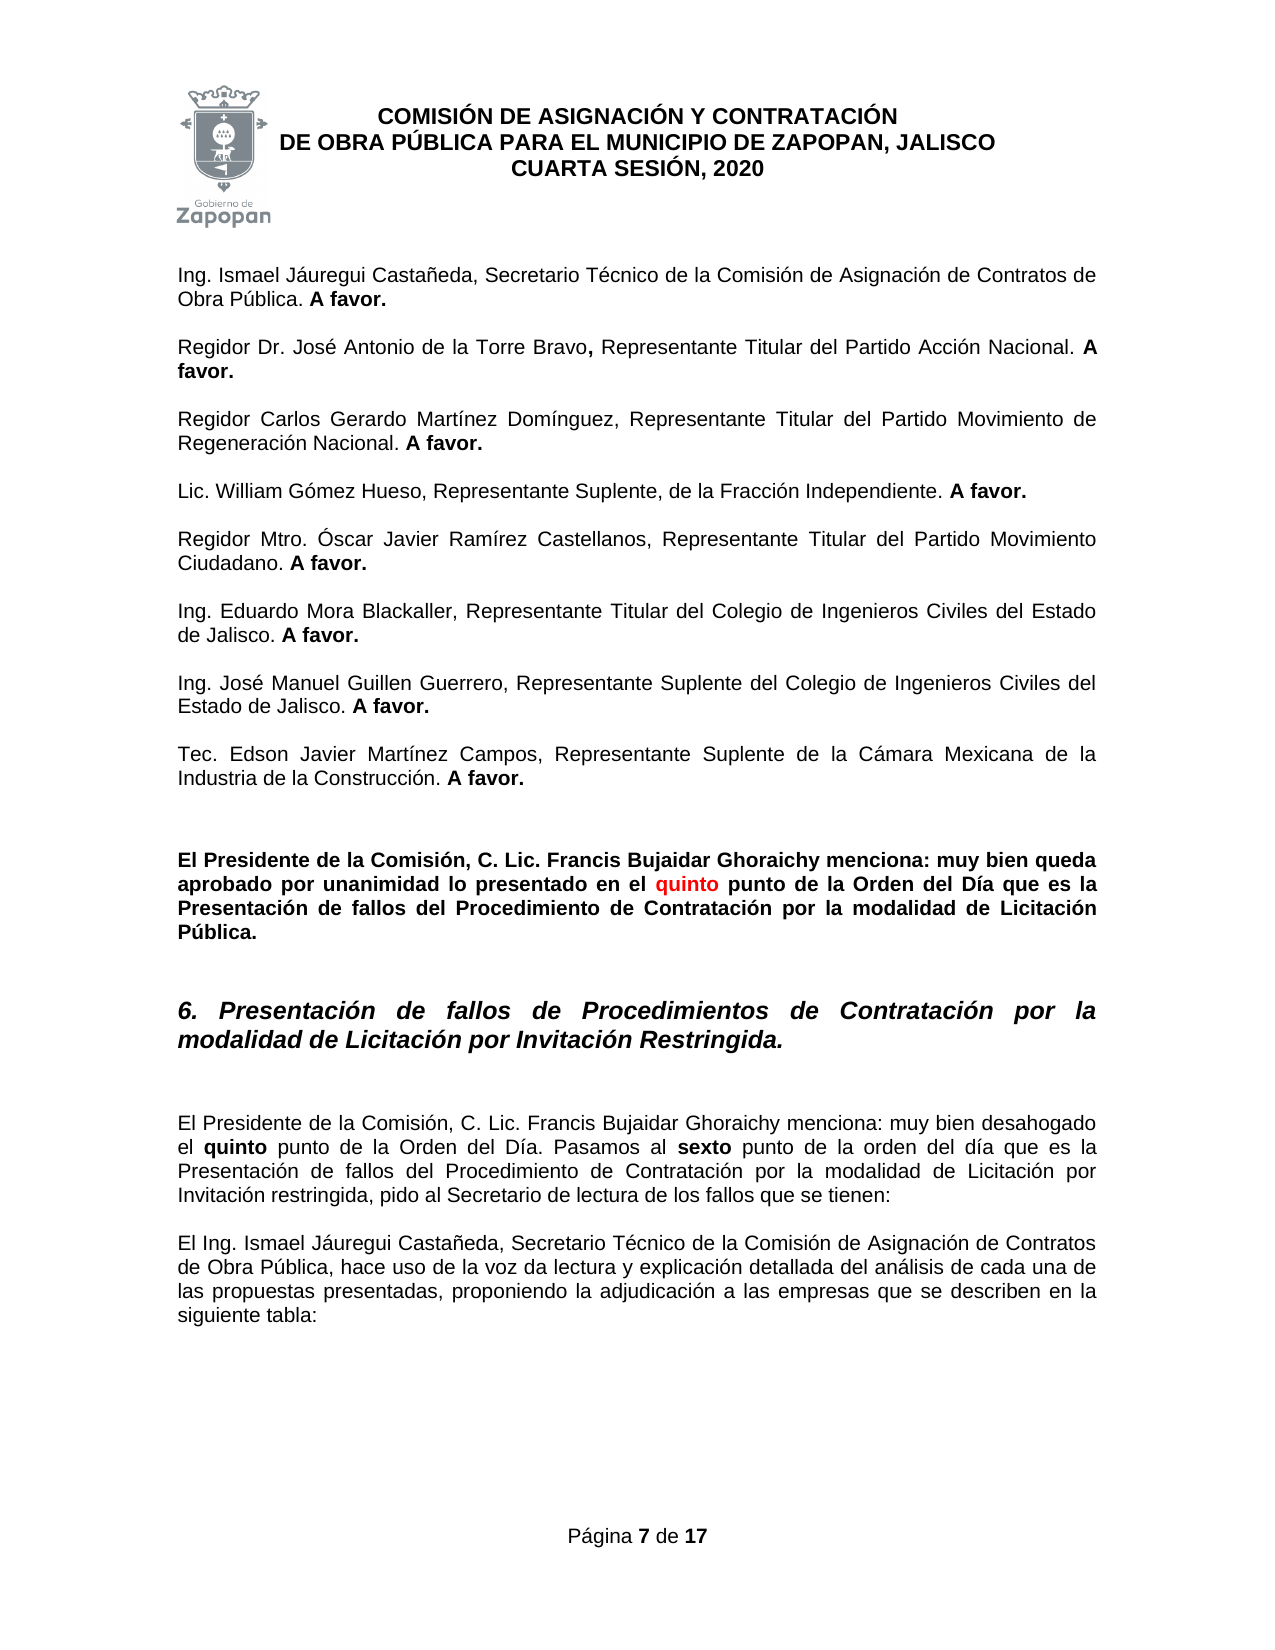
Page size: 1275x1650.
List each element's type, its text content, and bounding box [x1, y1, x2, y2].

text Regidor Carlos Gerardo Martínez Domínguez, Representante Titular del Partido Movimiento de Regeneración Nacional. A favor. [177, 407, 1098, 455]
picture [176, 85, 271, 228]
text Tec. Edson Javier Martínez Campos, Representante Suplente de la Cámara Mexicana de la Industria de la Construcción. A favor. [177, 742, 1098, 790]
text 6. Presentación de fallos de Procedimientos de Contratación por la modalidad de Licitación por Invitación Restringida. [177, 996, 1098, 1054]
text El Presidente de la Comisión, C. Lic. Francis Bujaidar Ghoraichy menciona: muy bien desahogado el quinto punto de la Orden del Día. Pasamos al sexto punto de la orden del día que es la Presentación de fallos del Procedimiento de Contratación por la modalidad de Licitación por Invitación restringida, pido al Secretario de lectura de los fallos que se tienen: [177, 1111, 1098, 1207]
text Regidor Mtro. Óscar Javier Ramírez Castellanos, Representante Titular del Partido Movimiento Ciudadano. A favor. [177, 527, 1098, 574]
text El Ing. Ismael Jáuregui Castañeda, Secretario Técnico de la Comisión de Asignación de Contratos de Obra Pública, hace uso de la voz da lectura y explicación detallada del análisis de cada una de las propuestas presentadas, proponiendo la adjudicación a las empresas que se describen en la siguiente tabla: [177, 1231, 1098, 1327]
text Regidor Dr. José Antonio de la Torre Bravo, Representante Titular del Partido Acción Nacional. A favor. [177, 335, 1098, 383]
text Ing. José Manuel Guillen Guerrero, Representante Suplente del Colegio de Ingenieros Civiles del Estado de Jalisco. A favor. [177, 670, 1098, 718]
text Ing. Eduardo Mora Blackaller, Representante Titular del Colegio de Ingenieros Civiles del Estado de Jalisco. A favor. [177, 598, 1098, 646]
text Lic. William Gómez Hueso, Representante Suplente, de la Fracción Independiente. A favor. [177, 479, 1098, 503]
text El Presidente de la Comisión, C. Lic. Francis Bujaidar Ghoraichy menciona: muy bien queda aprobado por unanimidad lo presentado en el quinto punto de la Orden del Día que es la Presentación de fallos del Procedimiento de Contratación por la modalidad de Licitación Pública. [177, 848, 1098, 943]
text Ing. Ismael Jáuregui Castañeda, Secretario Técnico de la Comisión de Asignación de Contratos de Obra Pública. A favor. [177, 263, 1098, 311]
